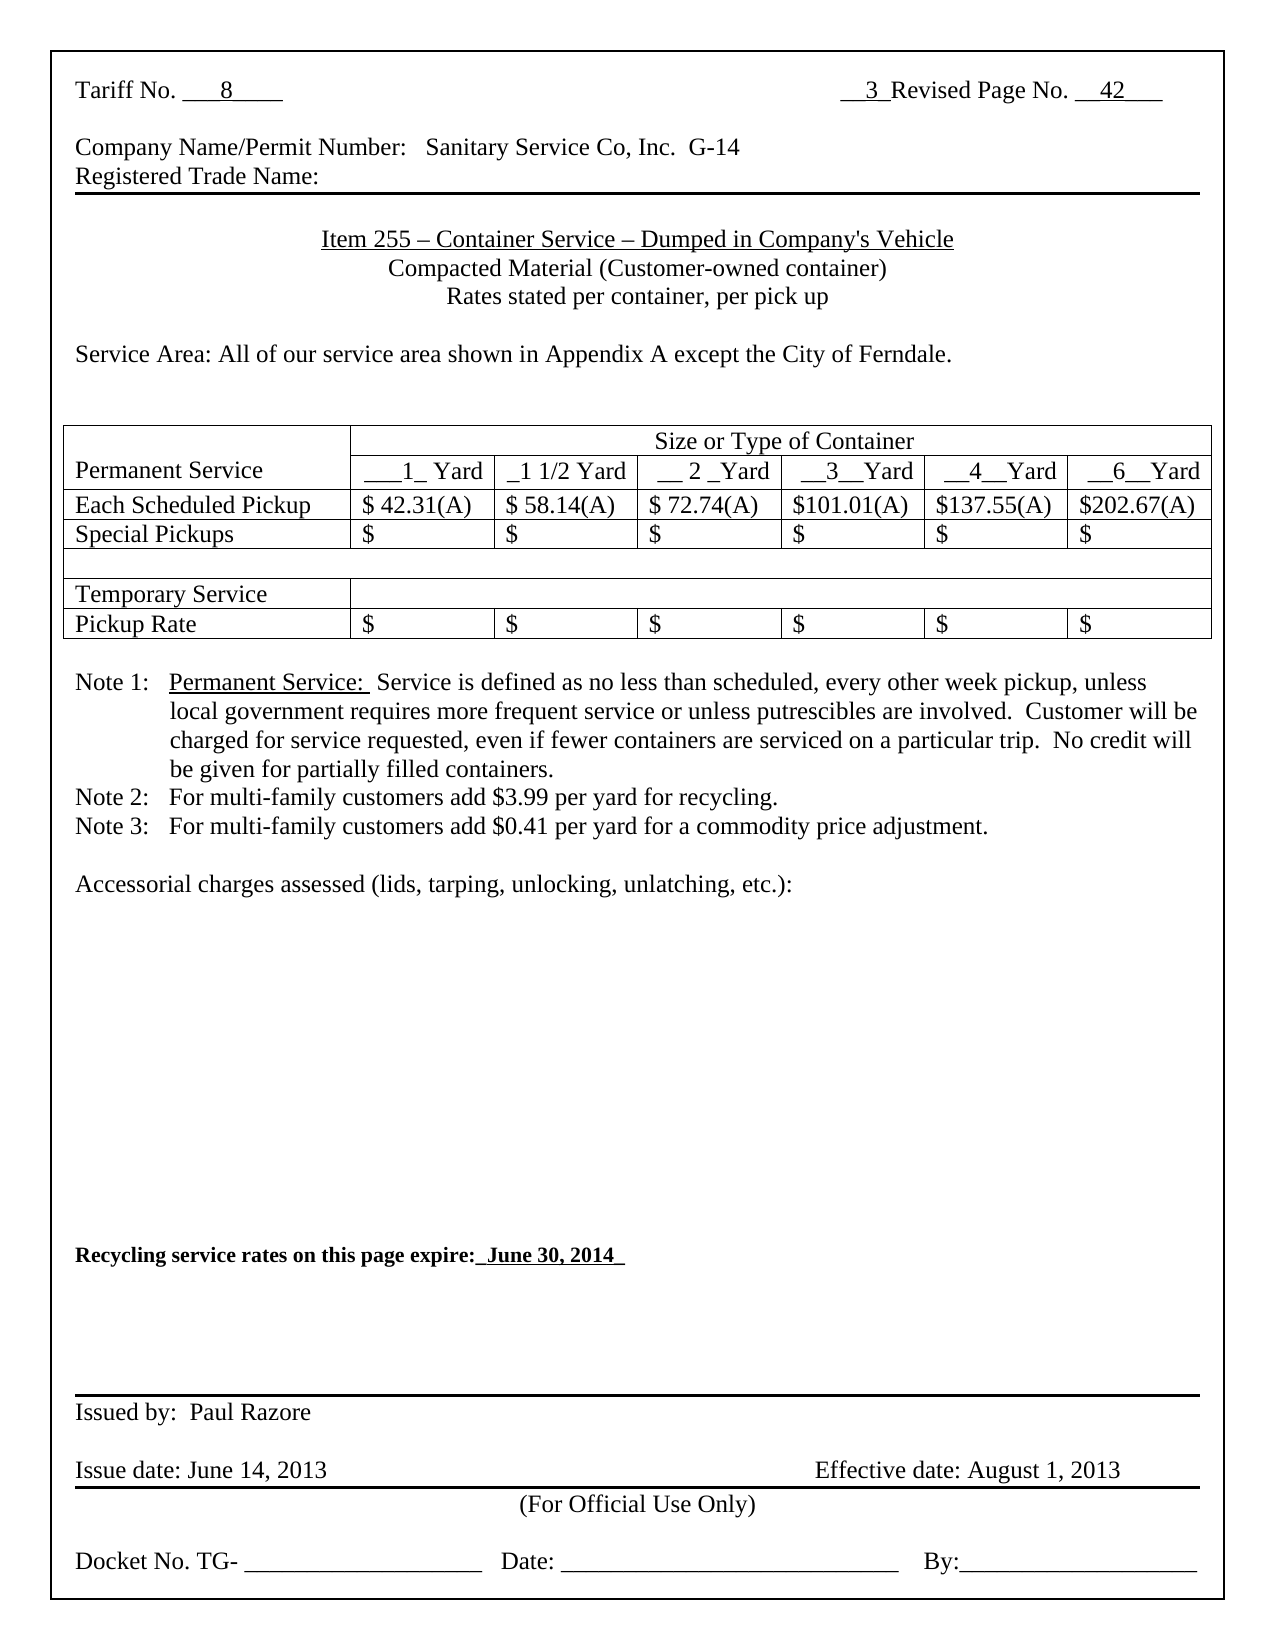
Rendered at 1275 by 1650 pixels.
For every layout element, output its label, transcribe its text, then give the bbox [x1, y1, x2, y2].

table_cell ___1_ Yard [351, 456, 494, 489]
table_cell __ 2 _Yard [638, 456, 781, 489]
table_cell $ [925, 609, 1067, 638]
table_cell $ 72.74(A) [638, 490, 781, 518]
subtitle Item 255 – Container Service – Dumped in Company's Vehicle [75, 224, 1200, 253]
table_cell $ [638, 520, 781, 548]
table_cell $137.55(A) [925, 490, 1067, 518]
table_header Permanent Service [64, 426, 350, 489]
table_cell $ 58.14(A) [495, 490, 637, 518]
text Rates stated per container, per pick up [75, 281, 1200, 310]
table_cell [351, 579, 1211, 608]
table_cell $ [495, 520, 637, 548]
table_cell _1 1/2 Yard [495, 456, 637, 489]
text Accessorial charges assessed (lids, tarping, unlocking, unlatching, etc.): [75, 869, 1200, 897]
text Note 3: For multi-family customers add $0.41 per yard for a commodity price adjustment. [75, 811, 1200, 840]
table_cell __3__Yard [782, 456, 924, 489]
table_cell Temporary Service [64, 579, 350, 608]
table_cell Special Pickups [64, 520, 350, 548]
table_cell $ [351, 609, 494, 638]
table_cell __6__Yard [1068, 456, 1211, 489]
table_cell $ [495, 609, 637, 638]
table_cell $ [638, 609, 781, 638]
table_cell $ [351, 520, 494, 548]
table_cell Pickup Rate [64, 609, 350, 638]
table_cell $ [782, 609, 924, 638]
table_cell $ [925, 520, 1067, 548]
table_header Size or Type of Container [351, 426, 1211, 455]
table_cell $ [1068, 609, 1211, 638]
text Note 2: For multi-family customers add $3.99 per yard for recycling. [75, 782, 1200, 811]
text Recycling service rates on this page expire:_June 30, 2014_ [75, 1242, 1200, 1268]
table_cell Each Scheduled Pickup [64, 490, 350, 518]
table_cell $ 42.31(A) [351, 490, 494, 518]
text Note 1: Permanent Service: Service is defined as no less than scheduled, every other week pickup, unless local government requires more frequent service or unless putrescibles are involved. Customer will be charged for service requested, even if fewer containers are serviced on a particular trip. No credit will be given for partially filled containers. [75, 667, 1200, 782]
table_cell $ [1068, 520, 1211, 548]
table_cell $202.67(A) [1068, 490, 1211, 518]
table_cell __4__Yard [925, 456, 1067, 489]
table_cell [64, 549, 1211, 578]
table_cell $101.01(A) [782, 490, 924, 518]
text Service Area: All of our service area shown in Appendix A except the City of . [75, 339, 1200, 368]
table_cell $ [782, 520, 924, 548]
text Compacted Material (Customer-owned container) [75, 253, 1200, 281]
